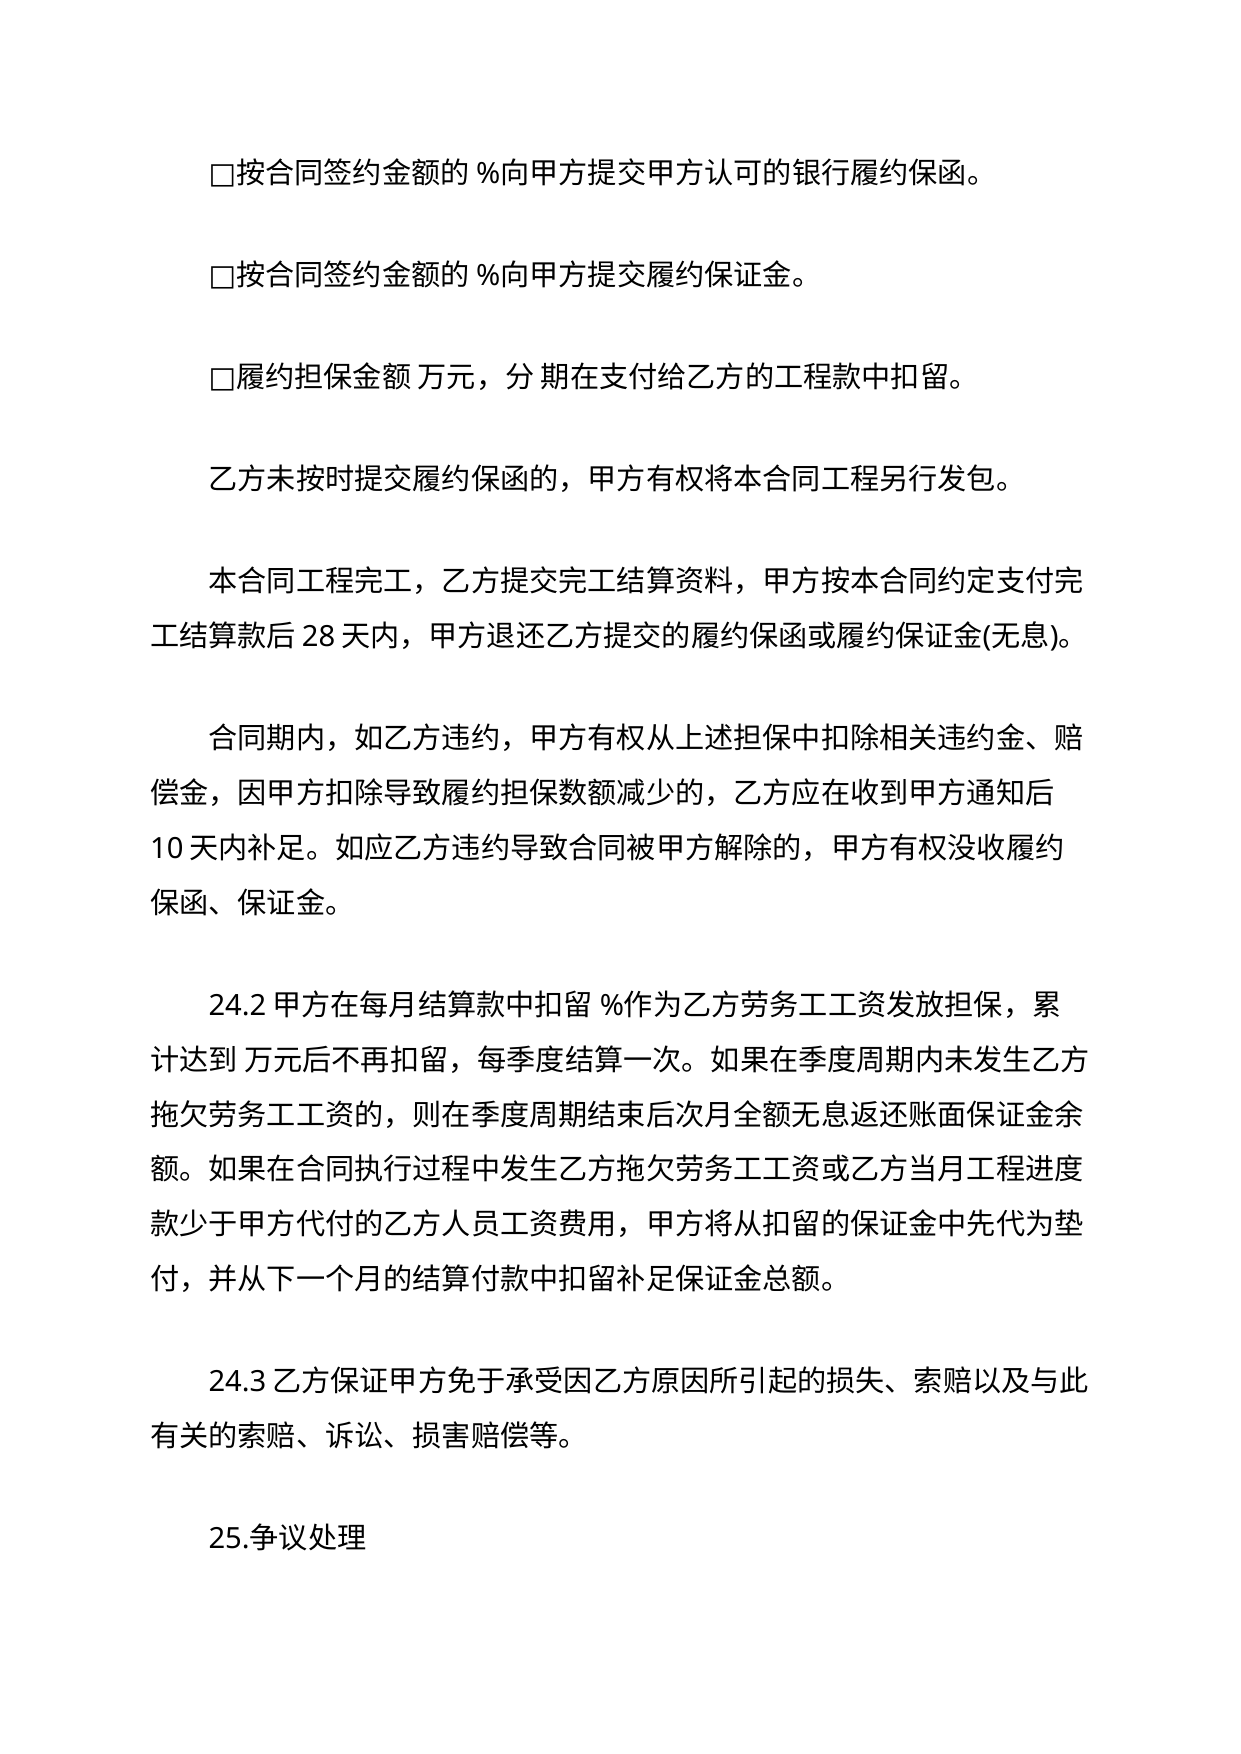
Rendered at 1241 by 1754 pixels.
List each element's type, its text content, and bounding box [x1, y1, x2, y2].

text 24.3乙方保证甲方免于承受因乙方原因所引起的损失、索赔以及与此有关的索赔、诉讼、损害赔偿等。 [150, 1357, 1090, 1455]
text 合同期内，如乙方违约，甲方有权从上述担保中扣除相关违约金、赔偿金，因甲方扣除导致履约担保数额减少的，乙方应在收到甲方通知后10天内补足。如应乙方违约导致合同被甲方解除的，甲方有权没收履约保函、保证金。 [150, 714, 1090, 922]
text 25.争议处理 [150, 1514, 1090, 1557]
text □按合同签约金额的 %向甲方提交甲方认可的银行履约保函。 [150, 150, 1090, 192]
text □履约担保金额 万元，分 期在支付给乙方的工程款中扣留。 [150, 354, 1090, 396]
text 本合同工程完工，乙方提交完工结算资料，甲方按本合同约定支付完工结算款后28天内，甲方退还乙方提交的履约保函或履约保证金(无息)。 [150, 558, 1090, 655]
text 乙方未按时提交履约保函的，甲方有权将本合同工程另行发包。 [150, 456, 1090, 498]
text 24.2甲方在每月结算款中扣留 %作为乙方劳务工工资发放担保，累计达到 万元后不再扣留，每季度结算一次。如果在季度周期内未发生乙方拖欠劳务工工资的，则在季度周期结束后次月全额无息返还账面保证金余额。如果在合同执行过程中发生乙方拖欠劳务工工资或乙方当月工程进度款少于甲方代付的乙方人员工资费用，甲方将从扣留的保证金中先代为垫付，并从下一个月的结算付款中扣留补足保证金总额。 [150, 981, 1090, 1298]
text □按合同签约金额的 %向甲方提交履约保证金。 [150, 252, 1090, 294]
